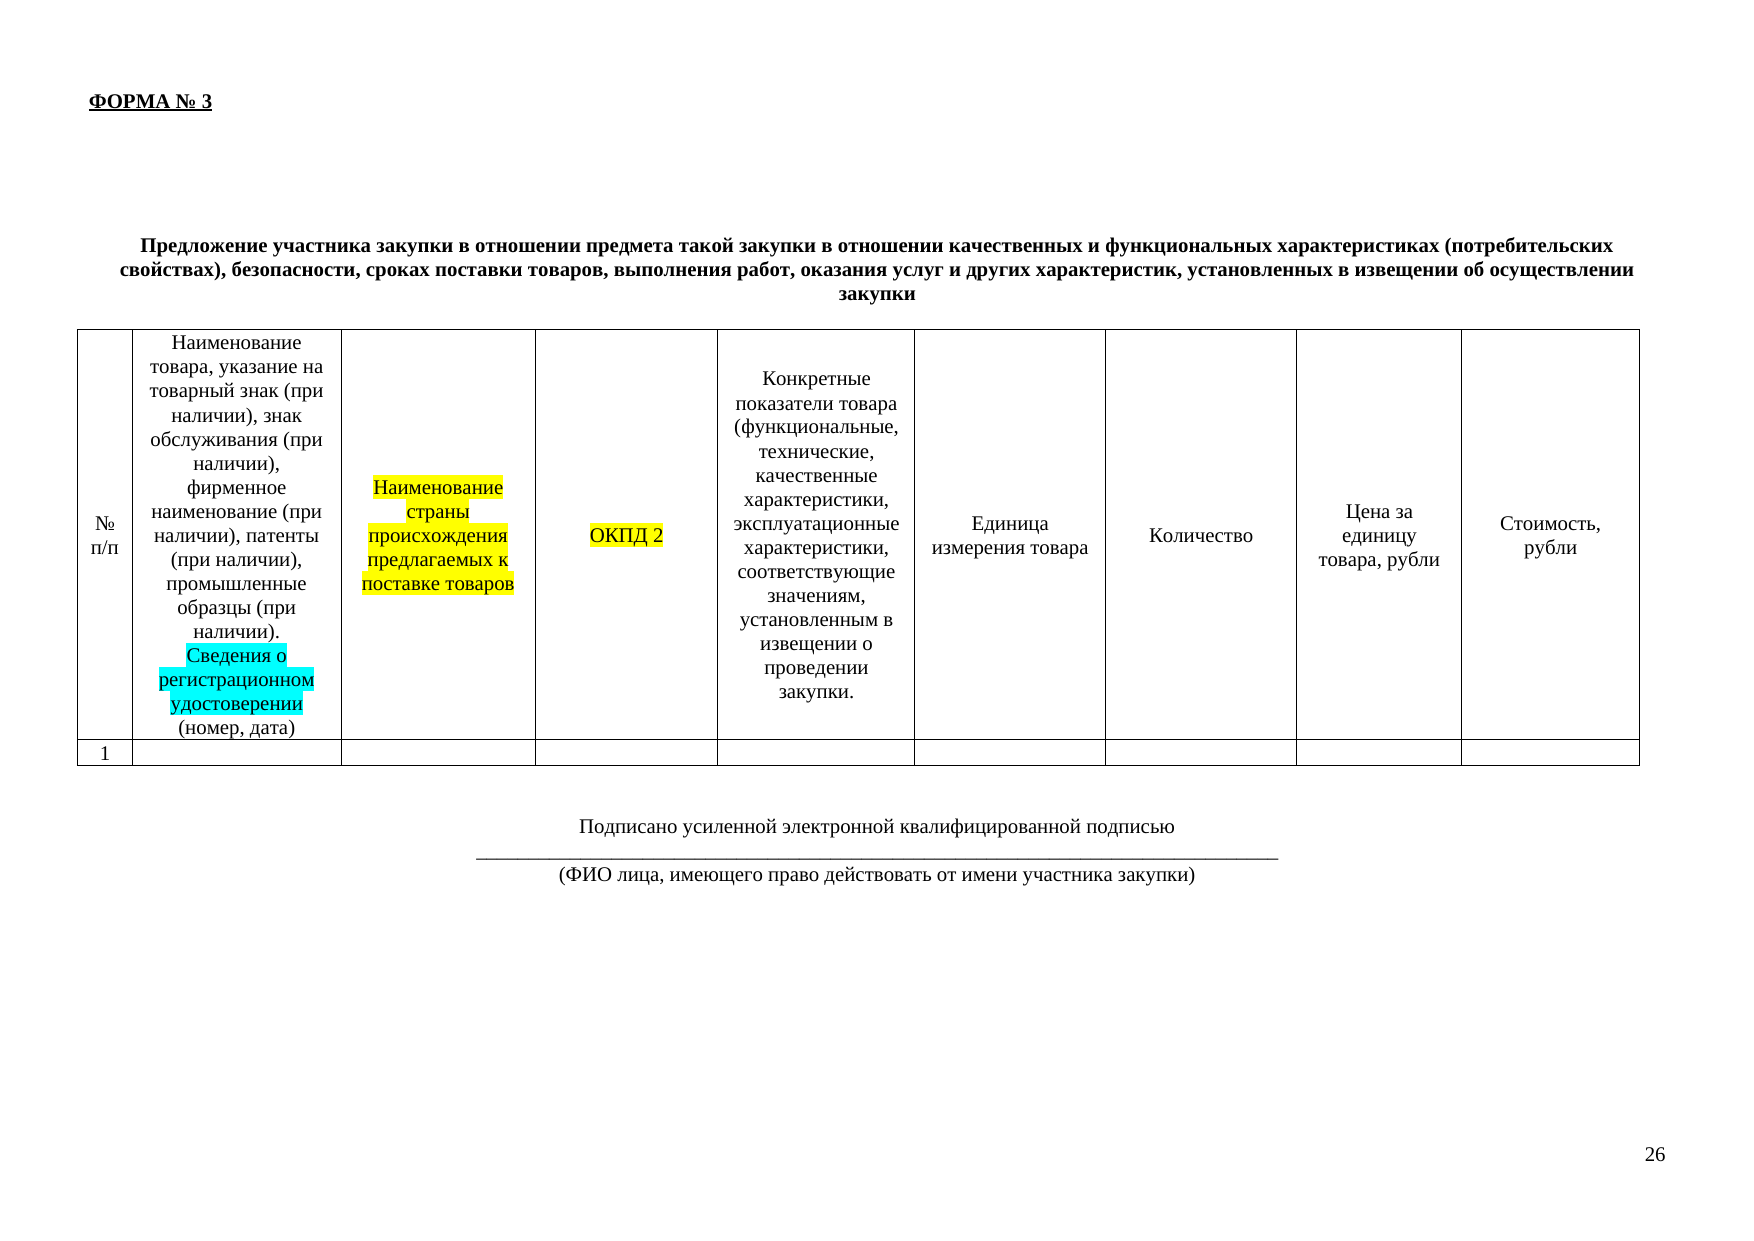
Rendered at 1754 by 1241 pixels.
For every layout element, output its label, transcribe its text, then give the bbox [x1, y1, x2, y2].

table_header № п/п [78, 330, 132, 739]
table_cell [718, 740, 914, 764]
table_cell [1462, 740, 1639, 764]
text ФОРМА № 3 [89, 89, 1665, 113]
table_cell [133, 740, 341, 764]
table_cell [342, 740, 535, 764]
table_cell [536, 740, 717, 764]
table_cell [1297, 740, 1461, 764]
table_header Единица измерения товара [915, 330, 1105, 739]
text (ФИО лица, имеющего право действовать от имени участника закупки) [89, 862, 1665, 886]
table_header Стоимость, рубли [1462, 330, 1639, 739]
table_cell [915, 740, 1105, 764]
table_header Цена за единицу товара, рубли [1297, 330, 1461, 739]
table_header Количество [1106, 330, 1296, 739]
text Предложение участника закупки в отношении предмета такой закупки в отношении качественных и функциональных характеристиках (потребительских свойствах), безопасности, сроках поставки товаров, выполнения работ, оказания услуг и других характеристик, установленных в извещении об осуществлении закупки [89, 233, 1665, 305]
table_cell 1 [78, 740, 132, 764]
text _____________________________________________________________________________ [89, 838, 1665, 862]
table_cell [1106, 740, 1296, 764]
text Подписано усиленной электронной квалифицированной подписью [89, 814, 1665, 838]
table_header Наименование страны происхождения предлагаемых к поставке товаров [342, 330, 535, 739]
table_header Конкретные показатели товара (функциональные, технические, качественные характеристики, эксплуатационные характеристики, соответствующие значениям, установленным в извещении о проведении закупки. [718, 330, 914, 739]
table_header ОКПД 2 [536, 330, 717, 739]
table_header Наименование товара, указание на товарный знак (при наличии), знак обслуживания (при наличии), фирменное наименование (при наличии), патенты (при наличии), промышленные образцы (при наличии). Сведения о регистрационном удостоверении (номер, дата) [133, 330, 341, 739]
